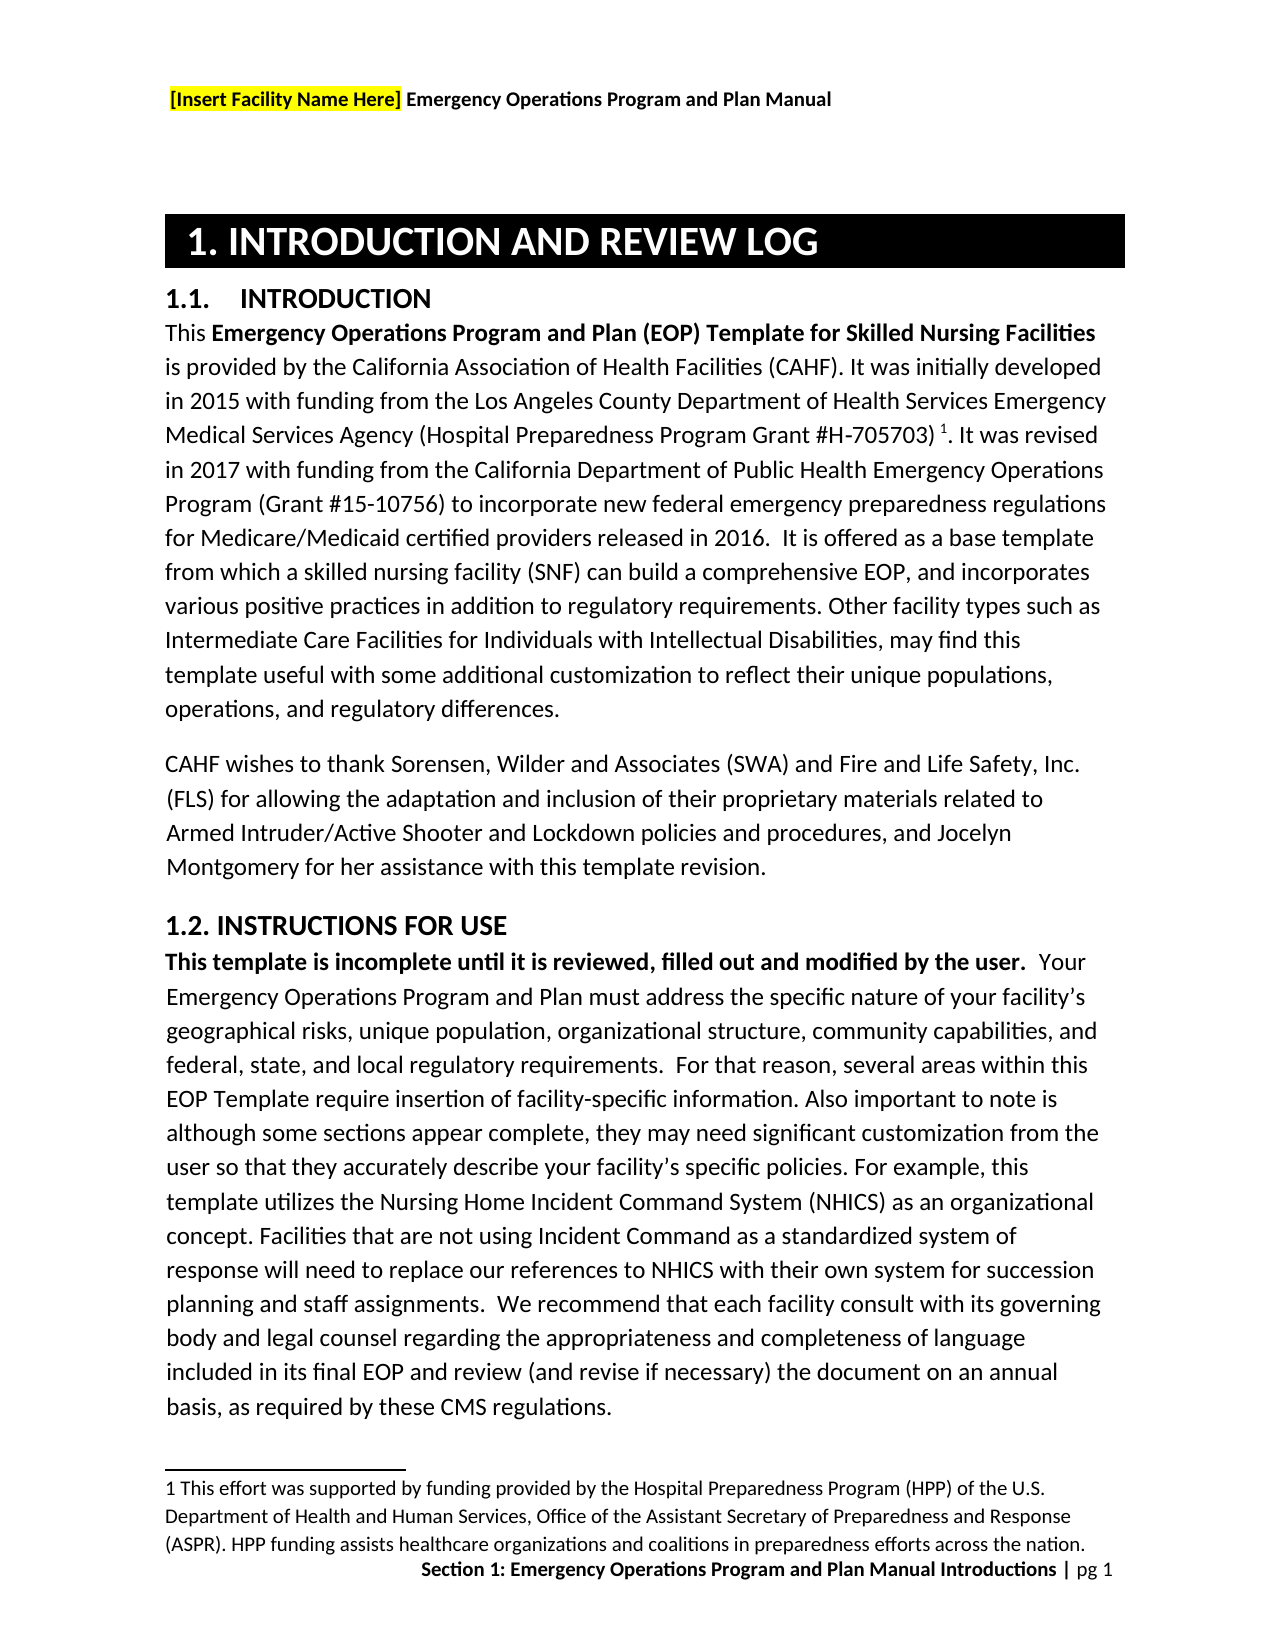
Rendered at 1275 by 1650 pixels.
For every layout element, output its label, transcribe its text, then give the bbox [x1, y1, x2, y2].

subtitle 1.2. INSTRUCTIONS FOR USE [165, 907, 1112, 942]
table_header 1. INTRODUCTION AND REVIEW LOG [166, 215, 1124, 267]
text CAHF wishes to thank Sorensen, Wilder and Associates (SWA) and Fire and Life Safety, Inc. (FLS) for allowing the adaptation and inclusion of their proprietary materials related to Armed Intruder/Active Shooter and Lockdown policies and procedures, and Jocelyn Montgomery for her assistance with this template revision. [165, 748, 1112, 882]
text This template is incomplete until it is reviewed, filled out and modified by the user. Your Emergency Operations Program and Plan must address the specific nature of your facility’s geographical risks, unique population, organizational structure, community capabilities, and federal, state, and local regulatory requirements. For that reason, several areas within this EOP Template require insertion of facility-specific information. Also important to note is although some sections appear complete, they may need significant customization from the user so that they accurately describe your facility’s specific policies. For example, this template utilizes the Nursing Home Incident Command System (NHICS) as an organizational concept. Facilities that are not using Incident Command as a standardized system of response will need to replace our references to NHICS with their own system for succession planning and staff assignments. We recommend that each facility consult with its governing body and legal counsel regarding the appropriateness and completeness of language included in its final EOP and review (and revise if necessary) the document on an annual basis, as required by these CMS regulations. [165, 947, 1112, 1421]
subtitle INTRODUCTION [165, 280, 1112, 316]
text This Emergency Operations Program and Plan (EOP) Template for Skilled Nursing Facilities is provided by the California Association of Health Facilities (CAHF). It was initially developed in 2015 with funding from the Los Angeles County Department of Health Services Emergency Medical Services Agency (Hospital Preparedness Program Grant #H‐705703) . It was revised in 2017 with funding from the California Department of Public Health Emergency Operations Program (Grant #15-10756) to incorporate new federal emergency preparedness regulations for Medicare/Medicaid certified providers released in 2016. It is offered as a base template from which a skilled nursing facility (SNF) can build a comprehensive EOP, and incorporates various positive practices in addition to regulatory requirements. Other facility types such as Intermediate Care Facilities for Individuals with Intellectual Disabilities, may find this template useful with some additional customization to reflect their unique populations, operations, and regulatory differences. [165, 317, 1112, 723]
